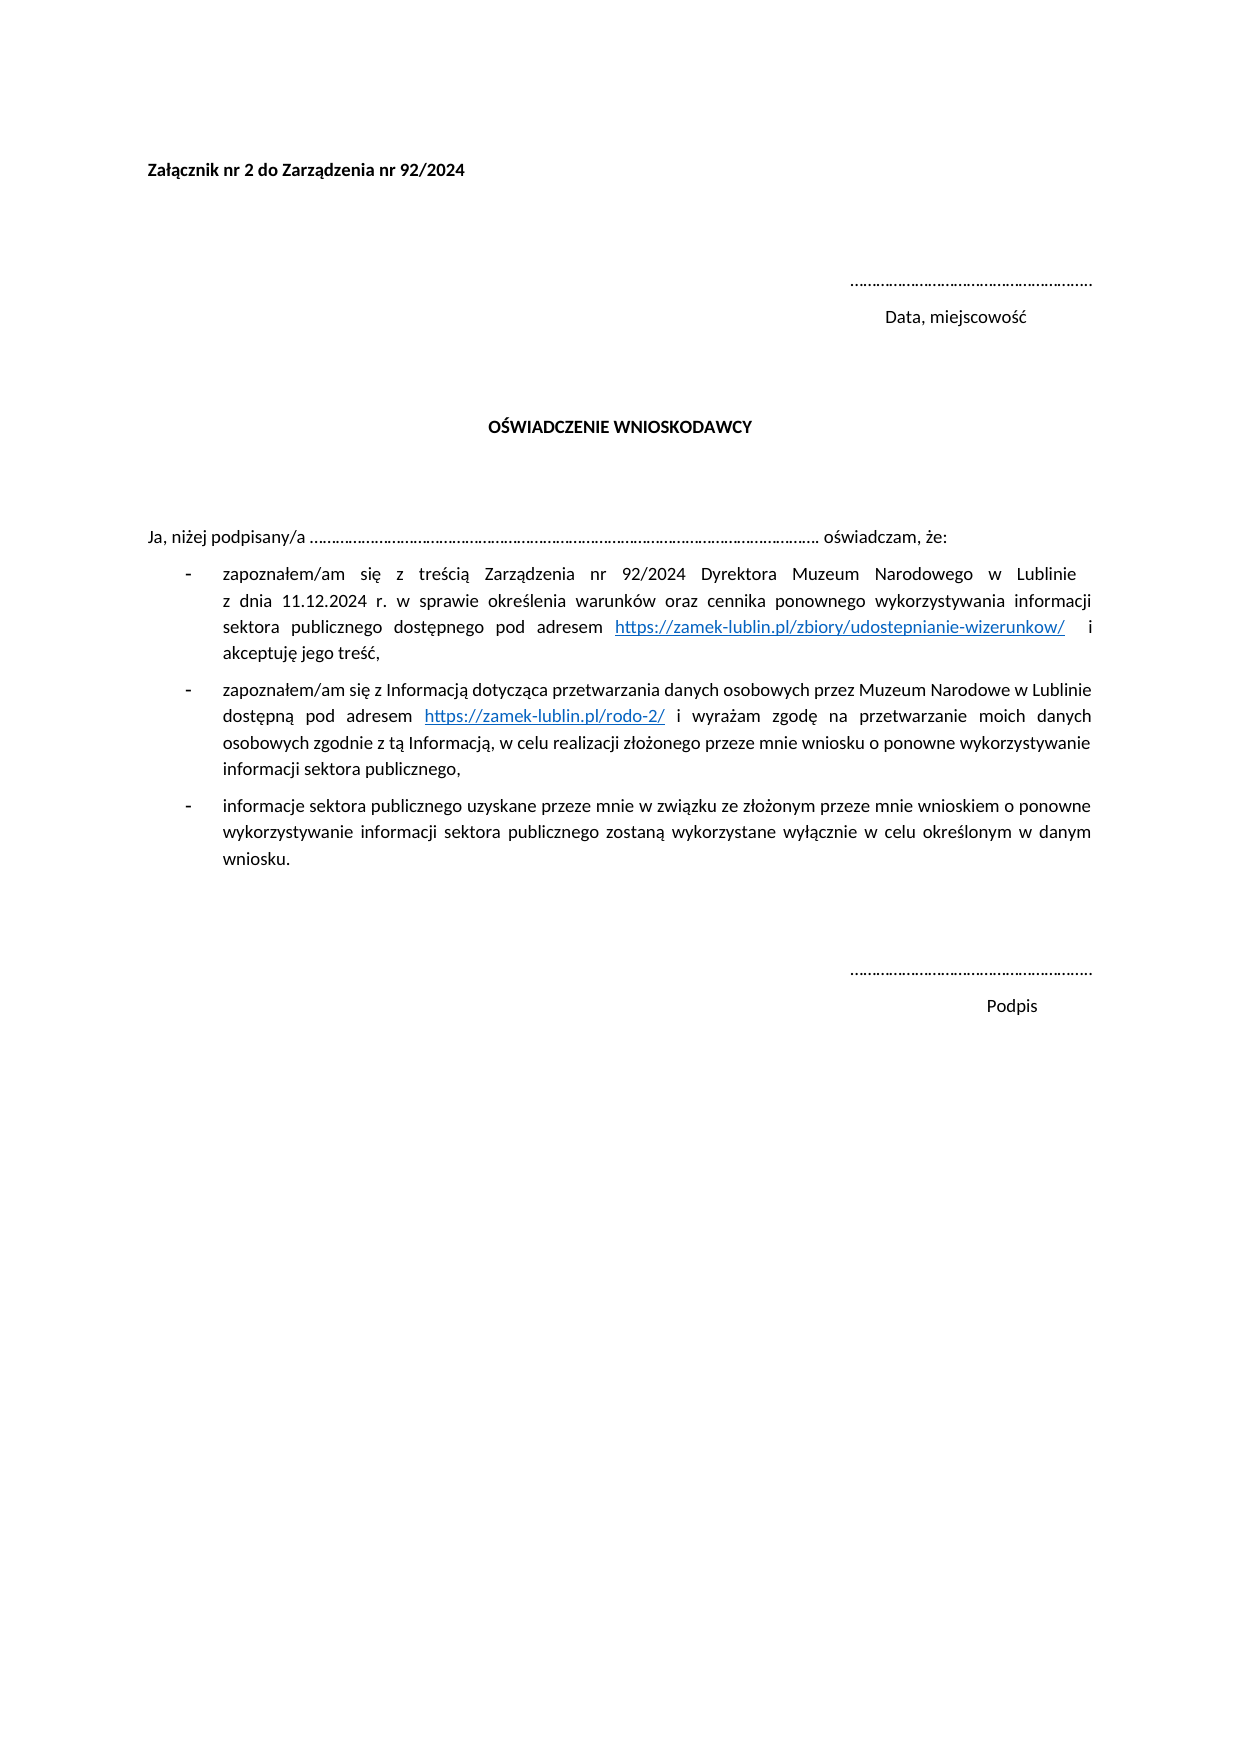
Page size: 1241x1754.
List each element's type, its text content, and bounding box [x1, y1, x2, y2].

text OŚWIADCZENIE WNIOSKODAWCY [148, 415, 1093, 438]
text Ja, niżej podpisany/a ………………………………………………………………………………………………………. oświadczam, że: [148, 526, 1093, 549]
list informacje sektora publicznego uzyskane przeze mnie w związku ze złożonym przeze mnie wnioskiem o ponowne wykorzystywanie informacji sektora publicznego zostaną wykorzystane wyłącznie w celu określonym w danym wniosku. [185, 794, 1093, 870]
text ……………………………………………….. [148, 268, 1093, 291]
text Data, miejscowość [885, 305, 1093, 328]
list zapoznałem/am się z treścią Zarządzenia nr 92/2024 Dyrektora Muzeum Narodowego w Lublinie z dnia 11.12.2024 r. w sprawie określenia warunków oraz cennika ponownego wykorzystywania informacji sektora publicznego dostępnego pod adresem https://zamek-lublin.pl/zbiory/udostepnianie-wizerunkow/ i akceptuję jego treść, [185, 562, 1093, 664]
text Załącznik nr 2 do Zarządzenia nr 92/2024 [148, 158, 1093, 181]
text ……………………………………………….. [148, 957, 1093, 980]
list zapoznałem/am się z Informacją dotycząca przetwarzania danych osobowych przez Muzeum Narodowe w Lublinie dostępną pod adresem https://zamek-lublin.pl/rodo-2/ i wyrażam zgodę na przetwarzanie moich danych osobowych zgodnie z tą Informacją, w celu realizacji złożonego przeze mnie wniosku o ponowne wykorzystywanie informacji sektora publicznego, [185, 678, 1093, 780]
text Podpis [885, 994, 1093, 1017]
